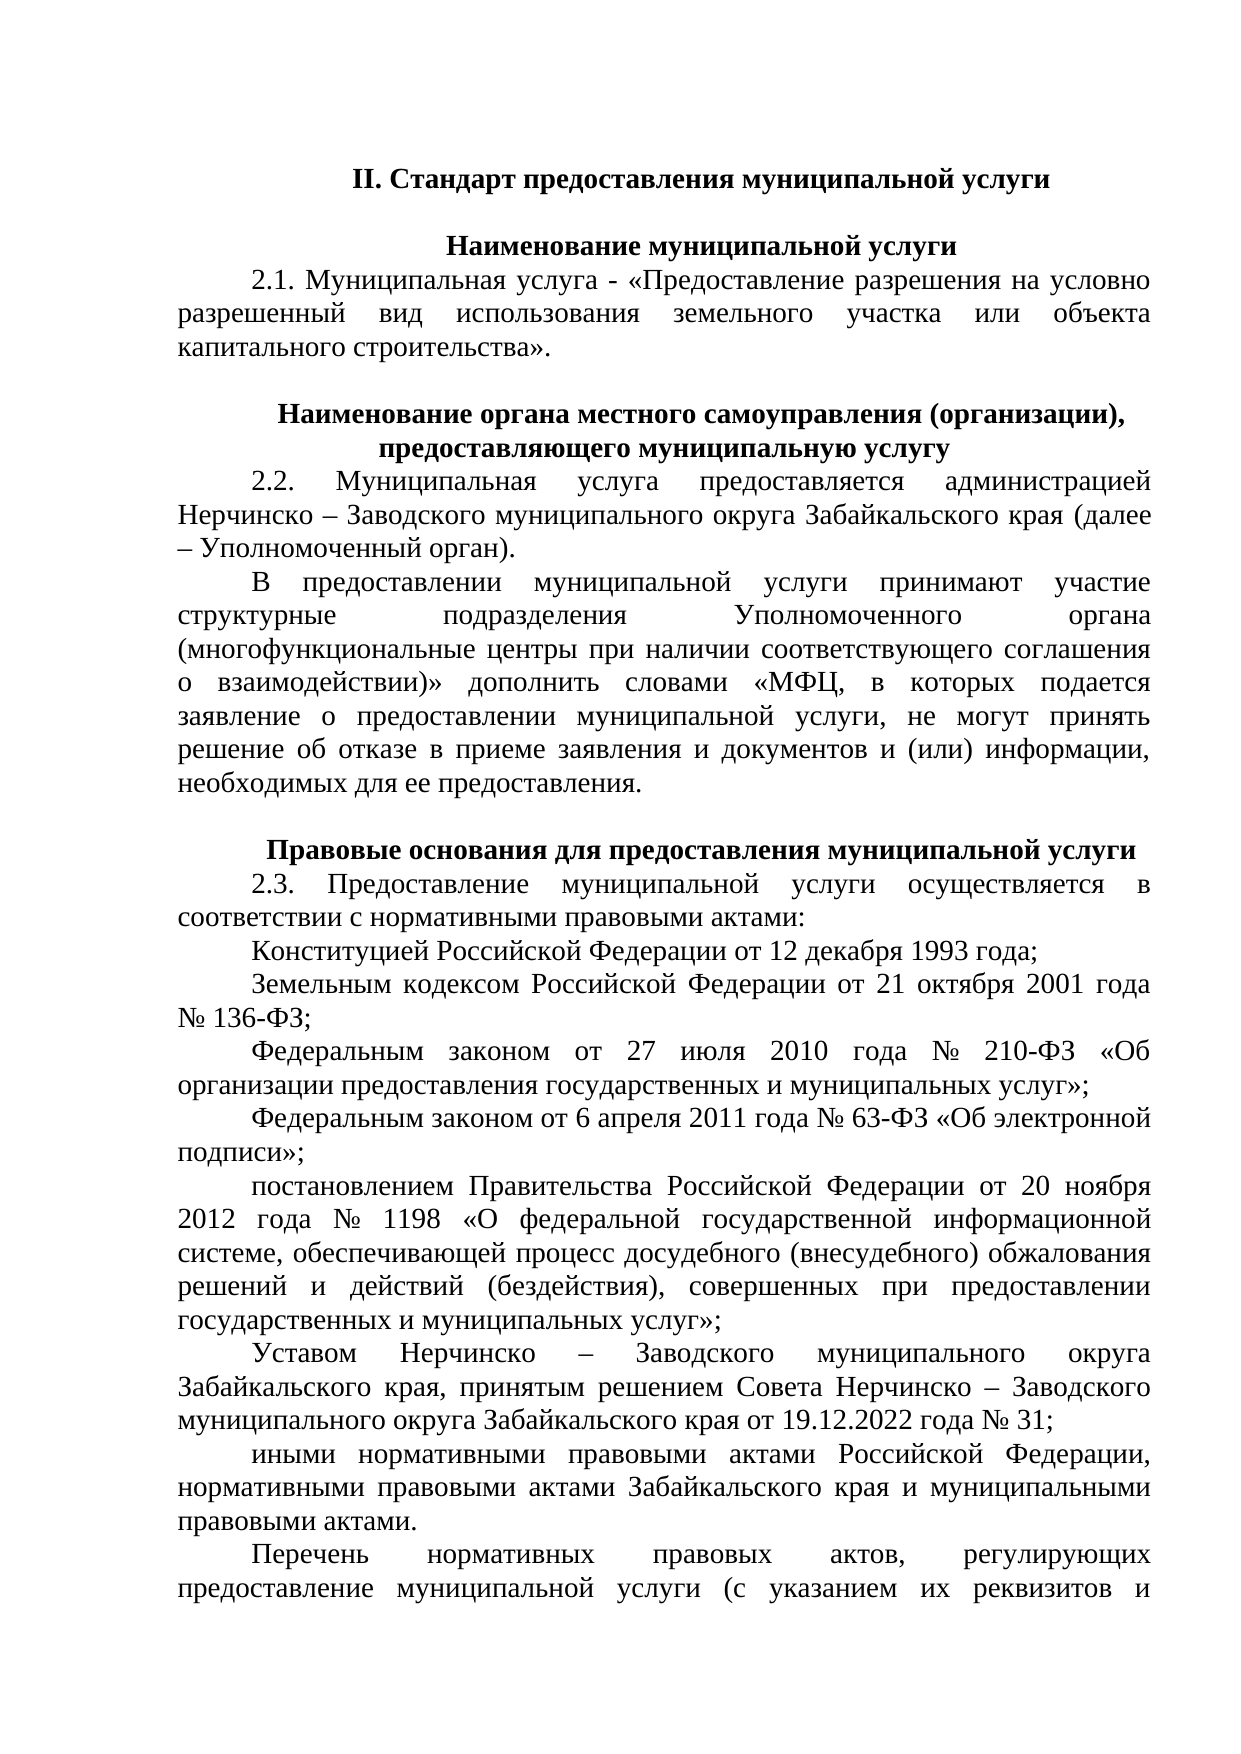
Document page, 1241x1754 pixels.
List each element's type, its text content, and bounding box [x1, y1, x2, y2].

text Уставом Нерчинско – Заводского муниципального округа Забайкальского края, принятым решением Совета Нерчинско – Заводского муниципального округа Забайкальского края от 19.12.2022 года № 31; [177, 1335, 1152, 1436]
text иными нормативными правовыми актами Российской Федерации, нормативными правовыми актами Забайкальского края и муниципальными правовыми актами. [177, 1436, 1152, 1537]
text В предоставлении муниципальной услуги принимают участие структурные подразделения Уполномоченного органа (многофункциональные центры при наличии соответствующего соглашения о взаимодействии)» дополнить словами «МФЦ, в которых подается заявление о предоставлении муниципальной услуги, не могут принять решение об отказе в приеме заявления и документов и (или) информации, необходимых для ее предоставления. [177, 564, 1152, 799]
text 2.3. Предоставление муниципальной услуги осуществляется в соответствии с нормативными правовыми актами: [177, 866, 1152, 933]
text 2.1. Муниципальная услуга - «Предоставление разрешения на условно разрешенный вид использования земельного участка или объекта капитального строительства». [177, 262, 1152, 363]
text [177, 1537, 1152, 1604]
text 2.2. Муниципальная услуга предоставляется администрацией Нерчинско – Заводского муниципального округа Забайкальского края (далее – Уполномоченный орган). [177, 463, 1152, 564]
text Правовые основания для предоставления муниципальной услуги [177, 832, 1152, 866]
text Наименование муниципальной услуги [177, 228, 1152, 262]
text Федеральным законом от 6 апреля 2011 года № 63-ФЗ «Об электронной подписи»; [177, 1101, 1152, 1168]
text Федеральным законом от 27 июля 2010 года № 210-ФЗ «Об организации предоставления государственных и муниципальных услуг»; [177, 1033, 1152, 1101]
text Земельным кодексом Российской Федерации от 21 октября 2001 года № 136-ФЗ; [177, 966, 1152, 1033]
text II. Стандарт предоставления муниципальной услуги [177, 161, 1152, 195]
text Наименование органа местного самоуправления (организации), предоставляющего муниципальную услугу [177, 396, 1152, 463]
text постановлением Правительства Российской Федерации от 20 ноября 2012 года № 1198 «О федеральной государственной информационной системе, обеспечивающей процесс досудебного (внесудебного) обжалования решений и действий (бездействия), совершенных при предоставлении государственных и муниципальных услуг»; [177, 1168, 1152, 1335]
text Конституцией Российской Федерации от 12 декабря 1993 года; [177, 933, 1152, 966]
